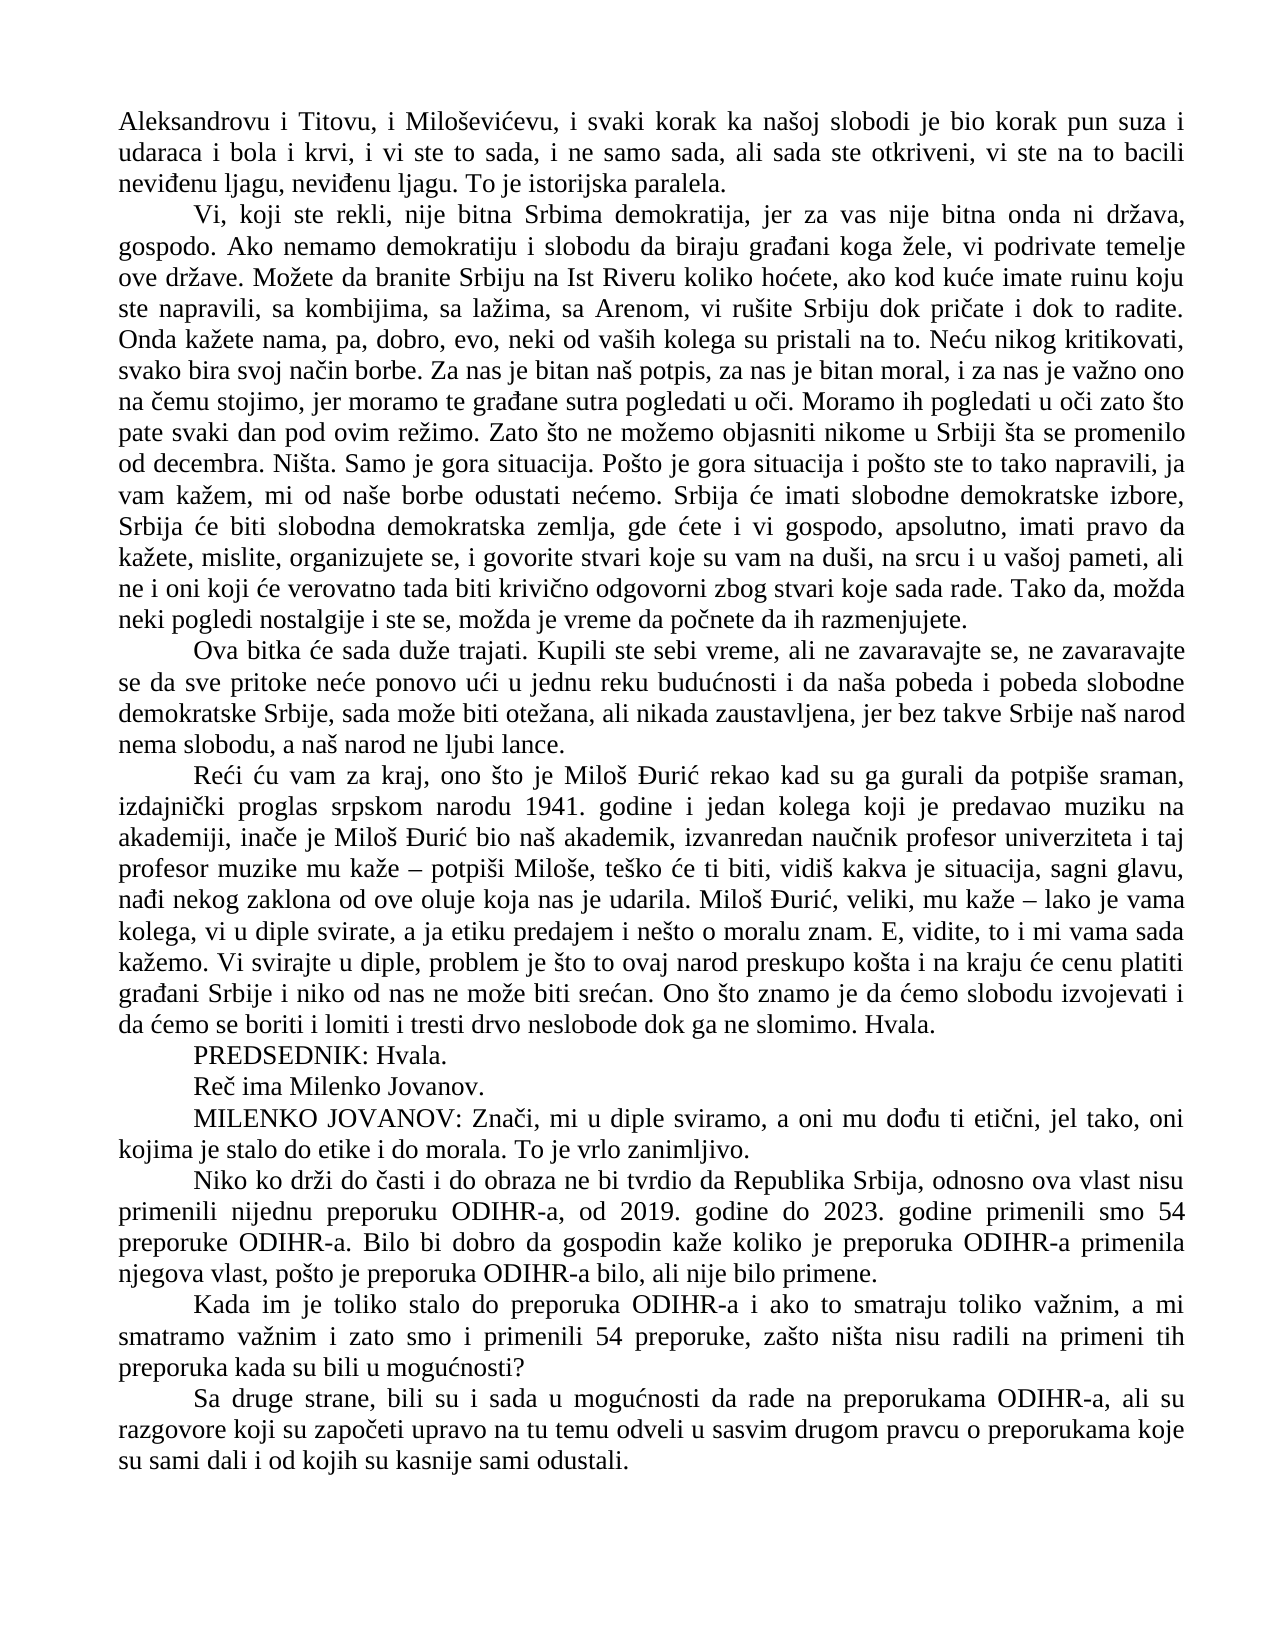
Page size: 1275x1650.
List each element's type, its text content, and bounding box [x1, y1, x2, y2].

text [118, 105, 1186, 198]
text Reći ću vam za kraj, ono što je Miloš Đurić rekao kad su ga gurali da potpiše sraman, izdajnički proglas srpskom narodu 1941. godine i jedan kolega koji je predavao muziku na akademiji, inače je Miloš Đurić bio naš akademik, izvanredan naučnik profesor univerziteta i taj profesor muzike mu kaže – potpiši Miloše, teško će ti biti, vidiš kakva je situacija, sagni glavu, nađi nekog zaklona od ove oluje koja nas je udarila. Miloš Đurić, veliki, mu kaže – lako je vama kolega, vi u diple svirate, a ja etiku predajem i nešto o moralu znam. E, vidite, to i mi vama sada kažemo. Vi svirajte u diple, problem je što to ovaj narod preskupo košta i na kraju će cenu platiti građani Srbije i niko od nas ne može biti srećan. Ono što znamo je da ćemo slobodu izvojevati i da ćemo se boriti i lomiti i tresti drvo neslobode dok ga ne slomimo. Hvala. [118, 759, 1186, 1039]
text Reč ima Milenko Jovanov. [118, 1071, 1186, 1102]
text Kada im je toliko stalo do preporuka ODIHR-a i ako to smatraju toliko važnim, a mi smatramo važnim i zato smo i primenili 54 preporuke, zašto ništa nisu radili na primeni tih preporuka kada su bili u mogućnosti? [118, 1288, 1186, 1382]
text Vi, koji ste rekli, nije bitna Srbima demokratija, jer za vas nije bitna onda ni država, gospodo. Ako nemamo demokratiju i slobodu da biraju građani koga žele, vi podrivate temelje ove države. Možete da branite Srbiju na Ist Riveru koliko hoćete, ako kod kuće imate ruinu koju ste napravili, sa kombijima, sa lažima, sa Arenom, vi rušite Srbiju dok pričate i dok to radite. Onda kažete nama, pa, dobro, evo, neki od vaših kolega su pristali na to. Neću nikog kritikovati, svako bira svoj način borbe. Za nas je bitan naš potpis, za nas je bitan moral, i za nas je važno ono na čemu stojimo, jer moramo te građane sutra pogledati u oči. Moramo ih pogledati u oči zato što pate svaki dan pod ovim režimo. Zato što ne možemo objasniti nikome u Srbiji šta se promenilo od decembra. Ništa. Samo je gora situacija. Pošto je gora situacija i pošto ste to tako napravili, ja vam kažem, mi od naše borbe odustati nećemo. Srbija će imati slobodne demokratske izbore, Srbija će biti slobodna demokratska zemlja, gde ćete i vi gospodo, apsolutno, imati pravo da kažete, mislite, organizujete se, i govorite stvari koje su vam na duši, na srcu i u vašoj pameti, ali ne i oni koji će verovatno tada biti krivično odgovorni zbog stvari koje sada rade. Tako da, možda neki pogledi nostalgije i ste se, možda je vreme da počnete da ih razmenjujete. [118, 198, 1186, 634]
text Ova bitka će sada duže trajati. Kupili ste sebi vreme, ali ne zavaravajte se, ne zavaravajte se da sve pritoke neće ponovo ući u jednu reku budućnosti i da naša pobeda i pobeda slobodne demokratske Srbije, sada može biti otežana, ali nikada zaustavljena, jer bez takve Srbije naš narod nema slobodu, a naš narod ne ljubi lance. [118, 634, 1186, 759]
text Sa druge strane, bili su i sada u mogućnosti da rade na preporukama ODIHR-a, ali su razgovore koji su započeti upravo na tu temu odveli u sasvim drugom pravcu o preporukama koje su sami dali i od kojih su kasnije sami odustali. [118, 1382, 1186, 1475]
text Niko ko drži do časti i do obraza ne bi tvrdio da Republika Srbija, odnosno ova vlast nisu primenili nijednu preporuku ODIHR-a, od 2019. godine do 2023. godine primenili smo 54 preporuke ODIHR-a. Bilo bi dobro da gospodin kaže koliko je preporuka ODIHR-a primenila njegova vlast, pošto je preporuka ODIHR-a bilo, ali nije bilo primene. [118, 1164, 1186, 1288]
text MILENKO JOVANOV: Znači, mi u diple sviramo, a oni mu dođu ti etični, jel tako, oni kojima je stalo do etike i do morala. To je vrlo zanimljivo. [118, 1102, 1186, 1164]
text PREDSEDNIK: Hvala. [118, 1039, 1186, 1071]
